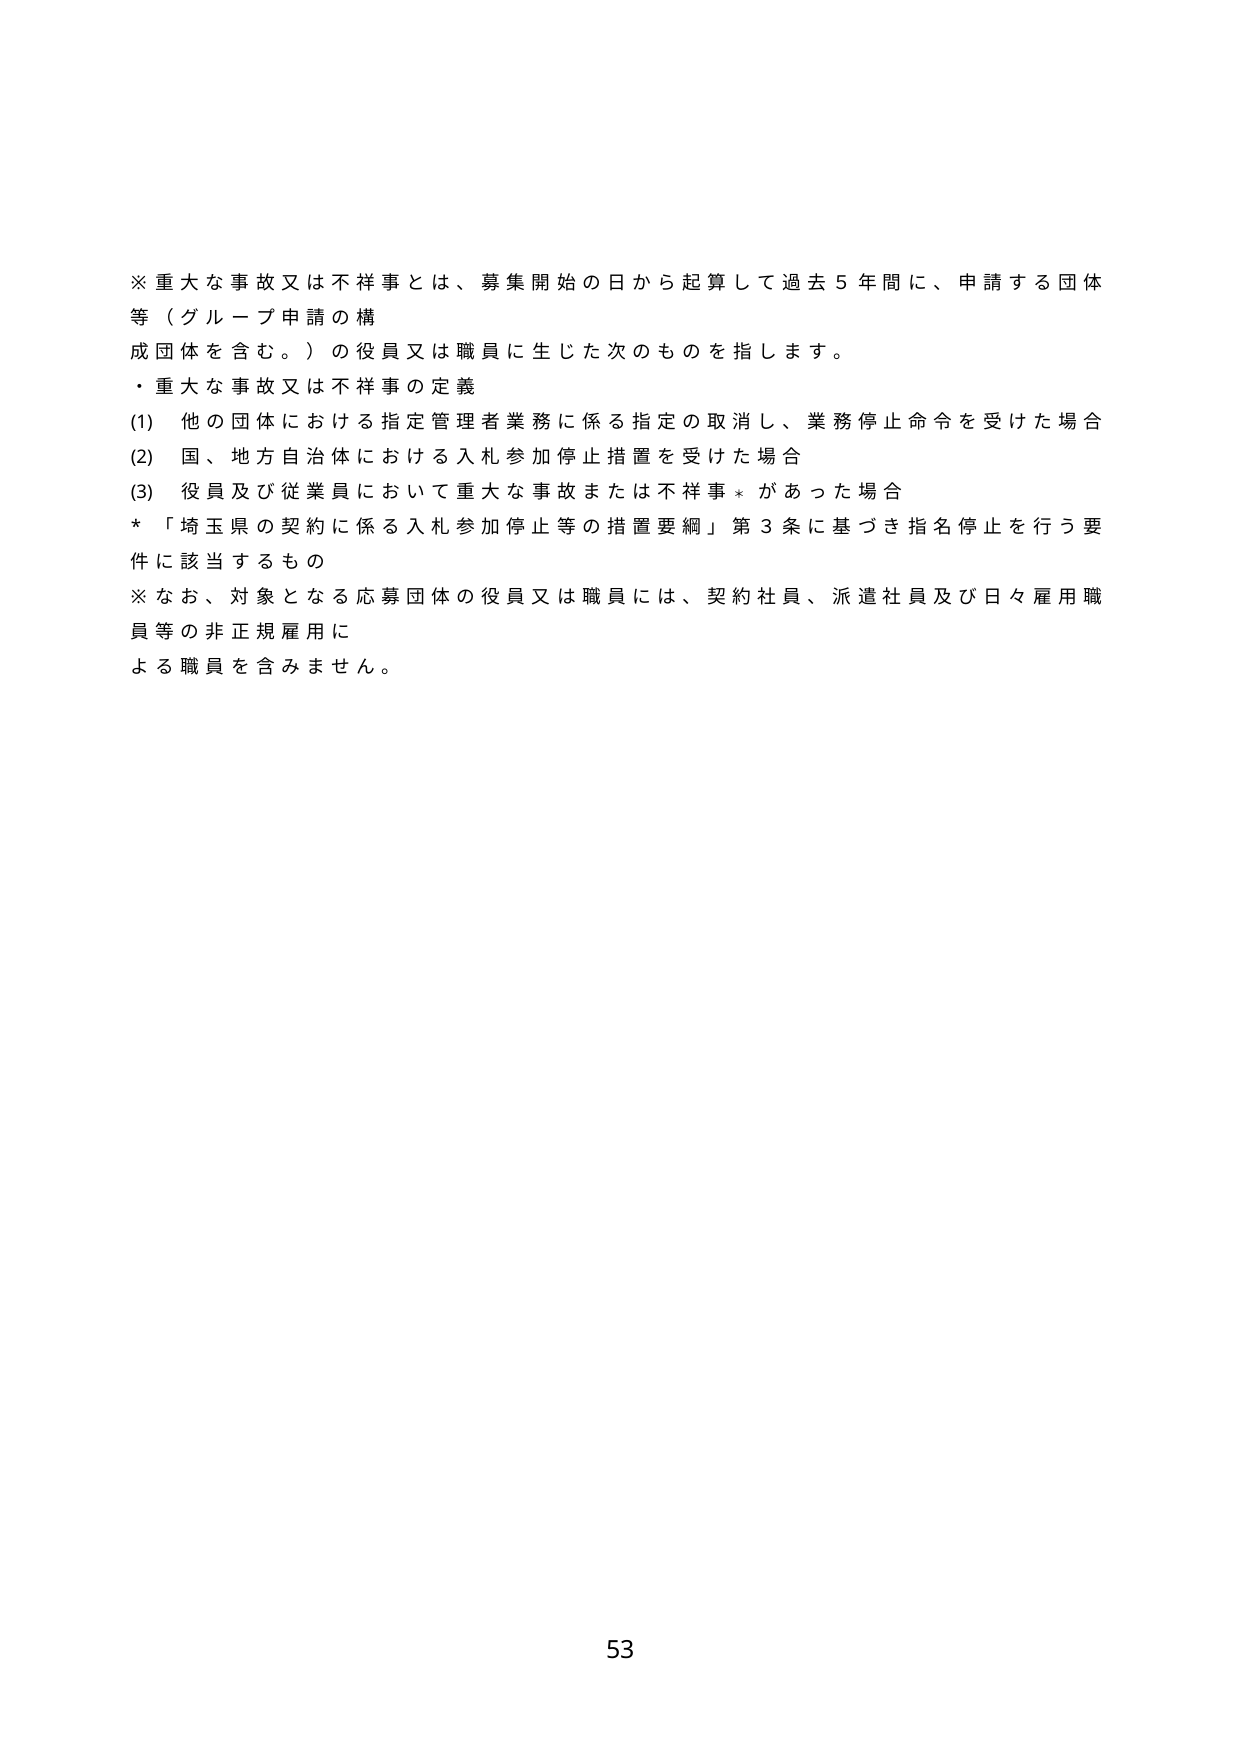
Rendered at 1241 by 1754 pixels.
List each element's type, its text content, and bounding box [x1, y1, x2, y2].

text ※ なお、対象となる応募団体の役員又は職員には、契約社員、派遣社員及び日々雇用職員等の非正規雇用に [131, 578, 1109, 647]
text *「埼玉県の契約に係る入札参加停止等の措置要綱」第３条に基づき指名停止を行う要件に該当するもの [131, 508, 1109, 578]
text ・重大な事故又は不祥事の定義 [131, 368, 1109, 403]
text よる職員を含みません。 [131, 647, 1109, 682]
text 成団体を含む。）の役員又は職員に生じた次のものを指します。 [131, 333, 1109, 368]
text (1) 他の団体における指定管理者業務に係る指定の取消し、業務停止命令を受けた場合 [131, 403, 1109, 438]
text (2) 国、地方自治体における入札参加停止措置を受けた場合 [131, 438, 1109, 473]
text ※ 重大な事故又は不祥事とは、募集開始の日から起算して過去５年間に、申請する団体等（グループ申請の構 [131, 263, 1109, 333]
text (3) 役員及び従業員において重大な事故または不祥事＊があった場合 [131, 473, 1109, 508]
